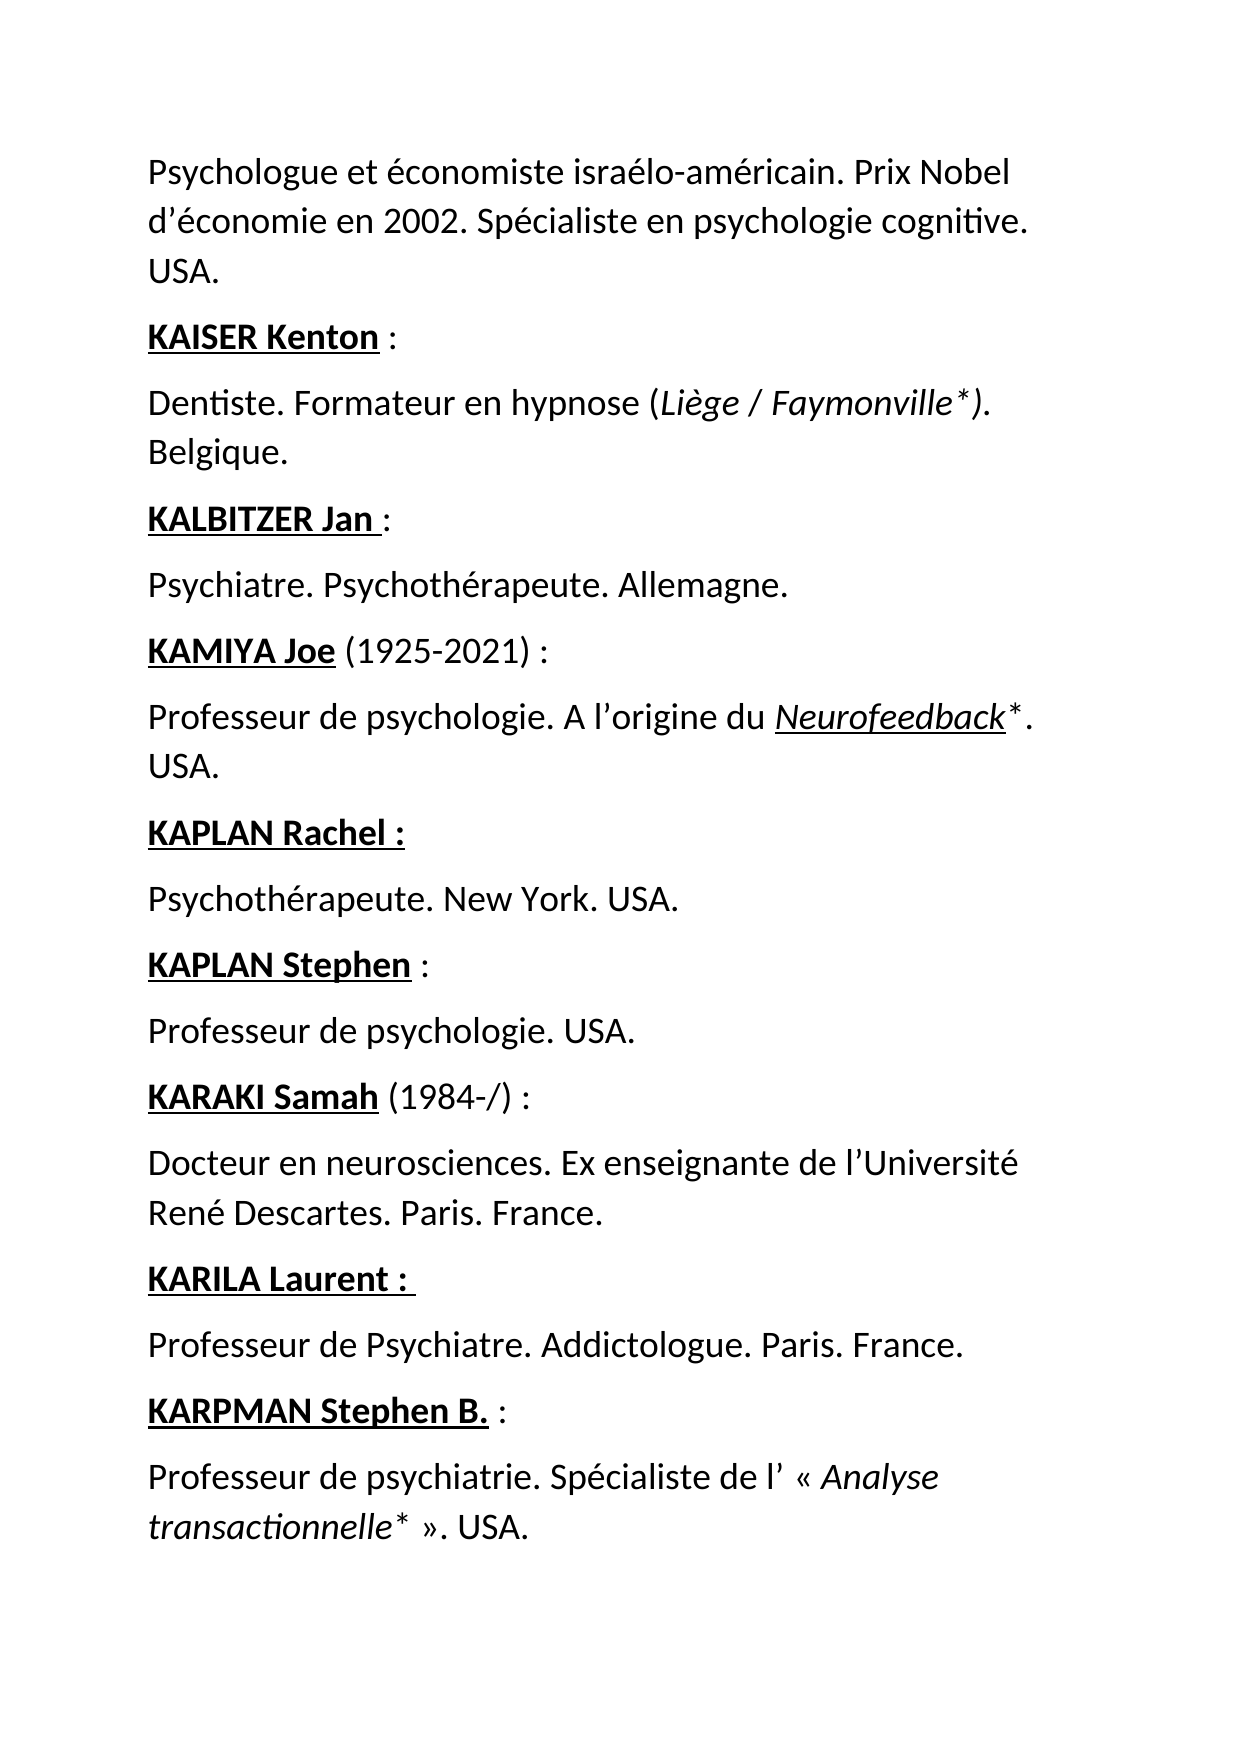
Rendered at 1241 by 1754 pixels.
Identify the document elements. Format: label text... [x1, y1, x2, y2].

text KAMIYA Joe (1925-2021) : [148, 627, 1093, 673]
text KALBITZER Jan : [148, 494, 1093, 540]
text Professeur de psychiatrie. Spécialiste de l’ « Analyse transactionnelle* ». USA. [148, 1453, 1093, 1549]
text KAPLAN Stephen : [148, 941, 1093, 987]
text KARPMAN Stephen B. : [148, 1387, 1093, 1433]
text KAPLAN Rachel : [148, 808, 1093, 854]
text Dentiste. Formateur en hypnose (Liège / Faymonville*). Belgique. [148, 379, 1093, 474]
text KARAKI Samah (1984-/) : [148, 1073, 1093, 1119]
text Professeur de psychologie. A l’origine du Neurofeedback*. USA. [148, 693, 1093, 788]
text KAISER Kenton : [148, 313, 1093, 358]
text Docteur en neurosciences. Ex enseignante de l’Université René Descartes. Paris. France. [148, 1139, 1093, 1234]
text KARILA Laurent : [148, 1255, 1093, 1301]
text Professeur de Psychiatre. Addictologue. Paris. France. [148, 1321, 1093, 1367]
text Psychothérapeute. New York. USA. [148, 875, 1093, 921]
text Psychologue et économiste israélo-américain. Prix Nobel d’économie en 2002. Spécialiste en psychologie cognitive. USA. [148, 148, 1093, 292]
text Professeur de psychologie. USA. [148, 1007, 1093, 1053]
text Psychiatre. Psychothérapeute. Allemagne. [148, 561, 1093, 606]
